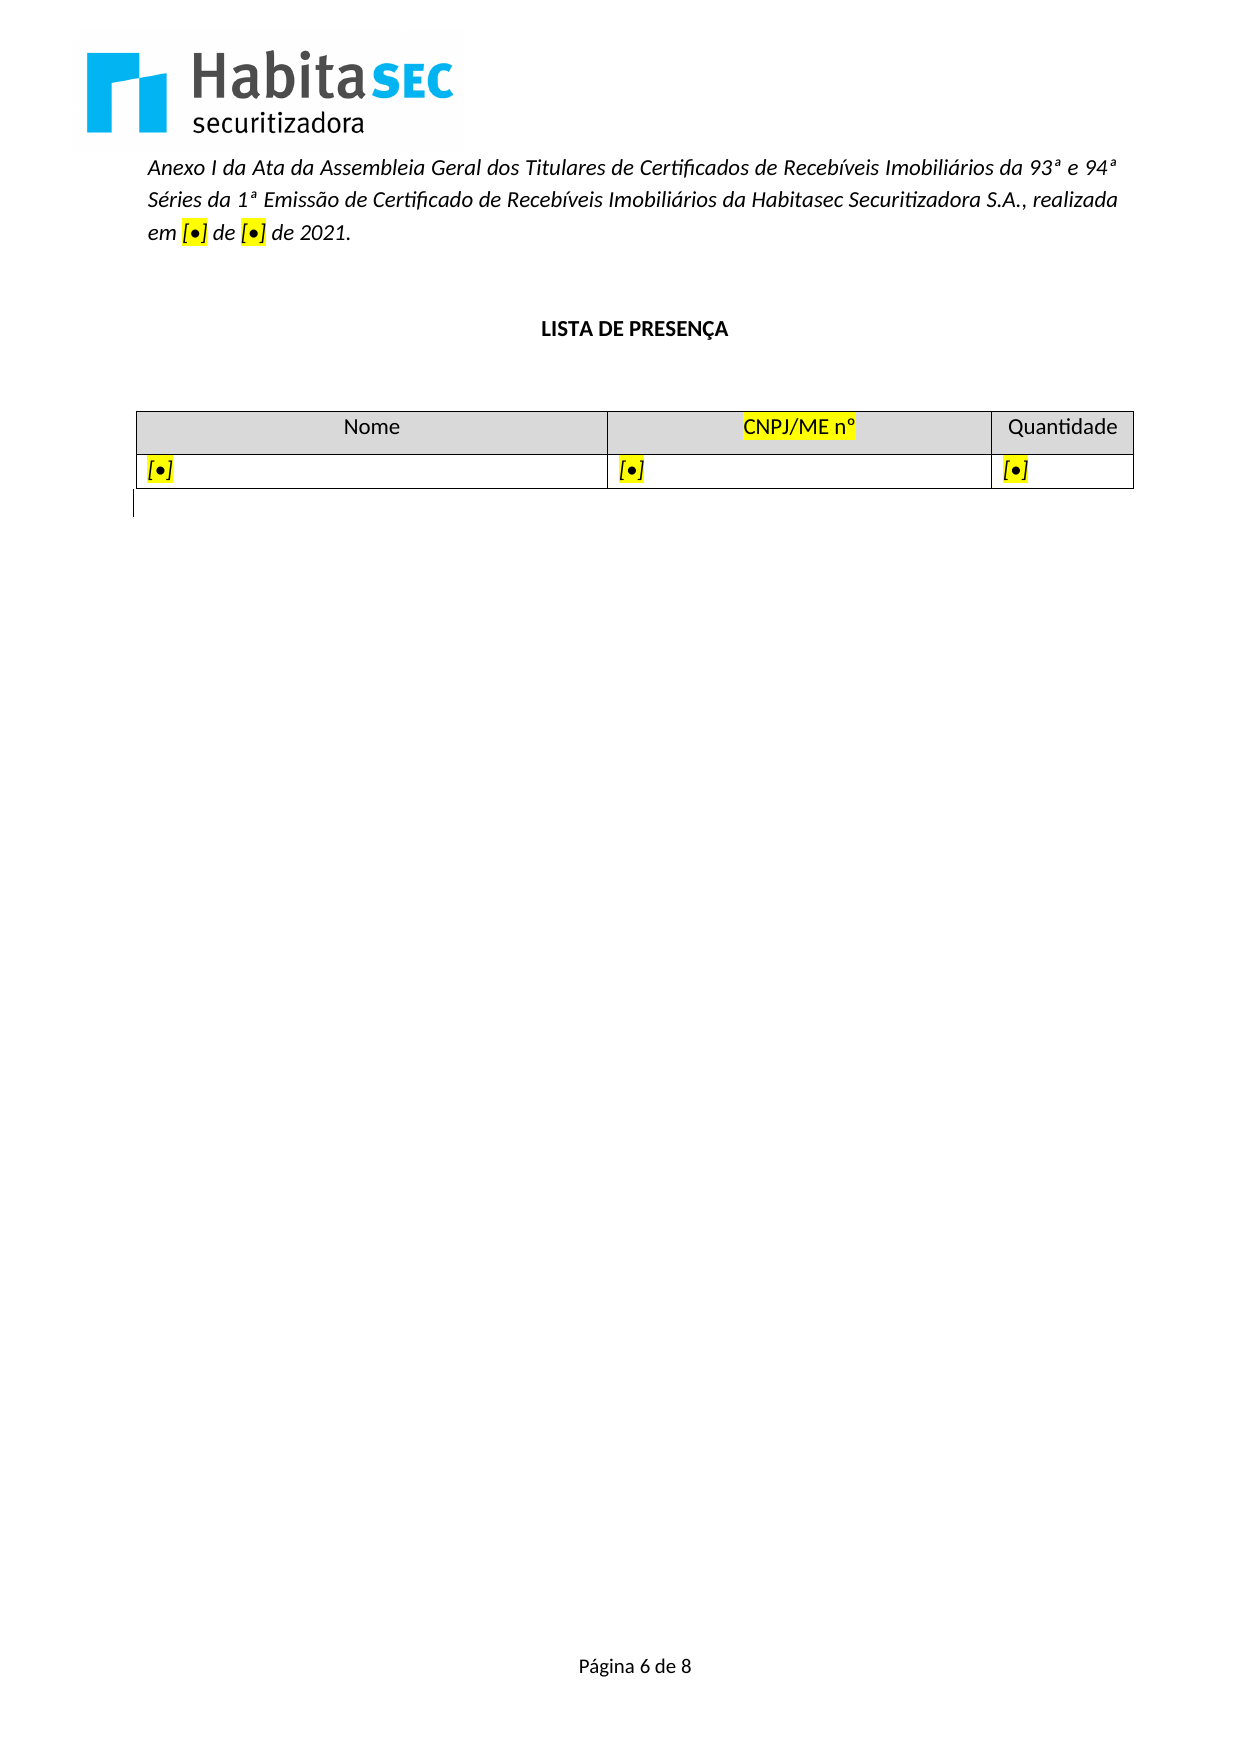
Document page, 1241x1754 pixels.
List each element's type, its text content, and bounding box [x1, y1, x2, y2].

text Anexo I da Ata da Assembleia Geral dos Titulares de Certificados de Recebíveis Imobiliários da 93ª e 94ª Séries da 1ª Emissão de Certificado de Recebíveis Imobiliários da Habitasec Securitizadora S.A., realizada em [•] de [•] de 2021. [148, 153, 1122, 246]
text LISTA DE PRESENÇA [148, 314, 1122, 342]
table_cell [•] [137, 455, 607, 487]
table_cell [•] [608, 455, 991, 487]
table_cell [•] [992, 455, 1133, 487]
table_header Nome [137, 412, 607, 454]
picture [73, 29, 467, 154]
table_header Quantidade [992, 412, 1133, 454]
table_header CNPJ/ME nº [608, 412, 991, 454]
